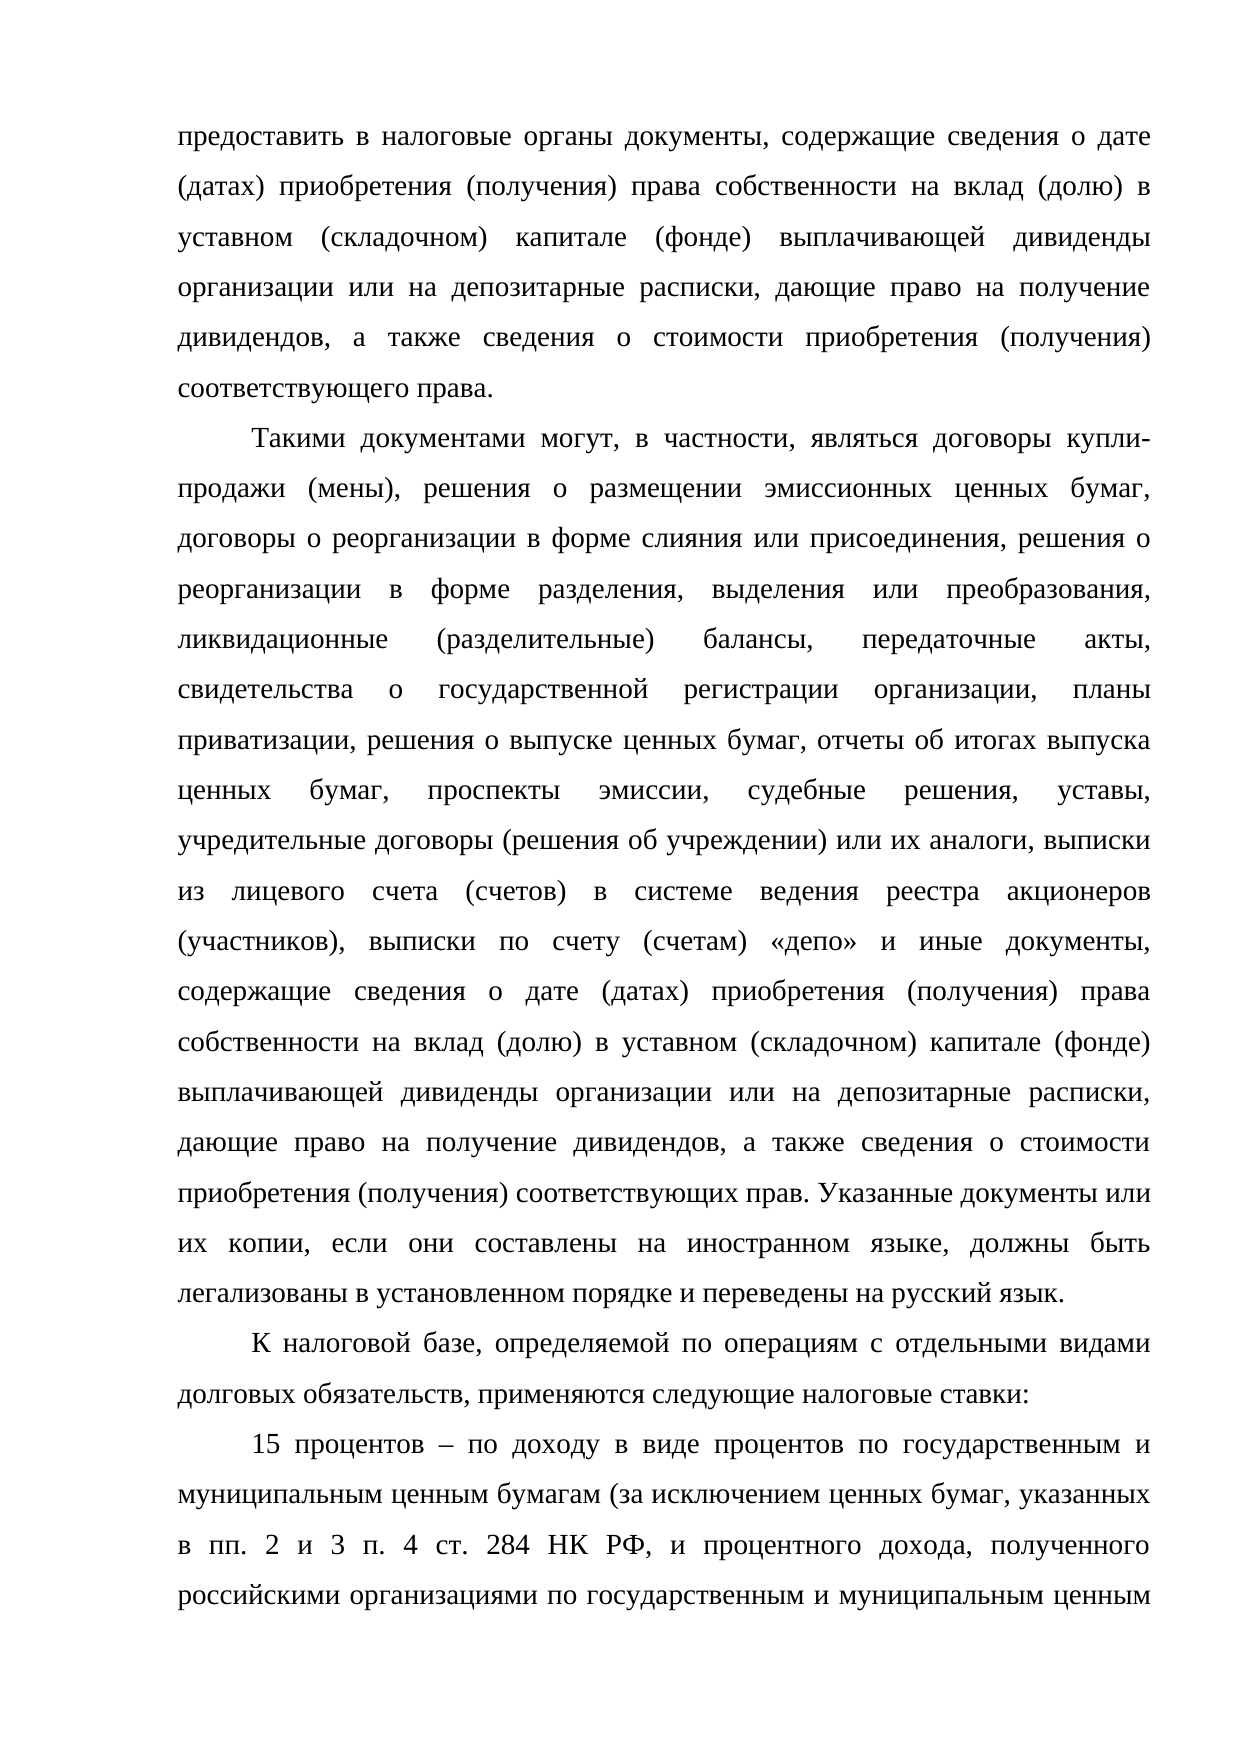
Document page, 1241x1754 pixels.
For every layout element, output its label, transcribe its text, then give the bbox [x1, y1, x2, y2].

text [177, 118, 1152, 403]
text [177, 1426, 1152, 1611]
text Такими документами могут, в частности, являться договоры купли-продажи (мены), решения о размещении эмиссионных ценных бумаг, договоры о реорганизации в форме слияния или присоединения, решения о реорганизации в форме разделения, выделения или преобразования, ликвидационные (разделительные) балансы, передаточные акты, свидетельства о государственной регистрации организации, планы приватизации, решения о выпуске ценных бумаг, отчеты об итогах выпуска ценных бумаг, проспекты эмиссии, судебные решения, уставы, учредительные договоры (решения об учреждении) или их аналоги, выписки из лицевого счета (счетов) в системе ведения реестра акционеров (участников), выписки по счету (счетам) «депо» и иные документы, содержащие сведения о дате (датах) приобретения (получения) права собственности на вклад (долю) в уставном (складочном) капитале (фонде) выплачивающей дивиденды организации или на депозитарные расписки, дающие право на получение дивидендов, а также сведения о стоимости приобретения (получения) соответствующих прав. Указанные документы или их копии, если они составлены на иностранном языке, должны быть легализованы в установленном порядке и переведены на русский язык. [177, 420, 1152, 1309]
text К налоговой базе, определяемой по операциям с отдельными видами долговых обязательств, применяются следующие налоговые ставки: [177, 1326, 1152, 1409]
